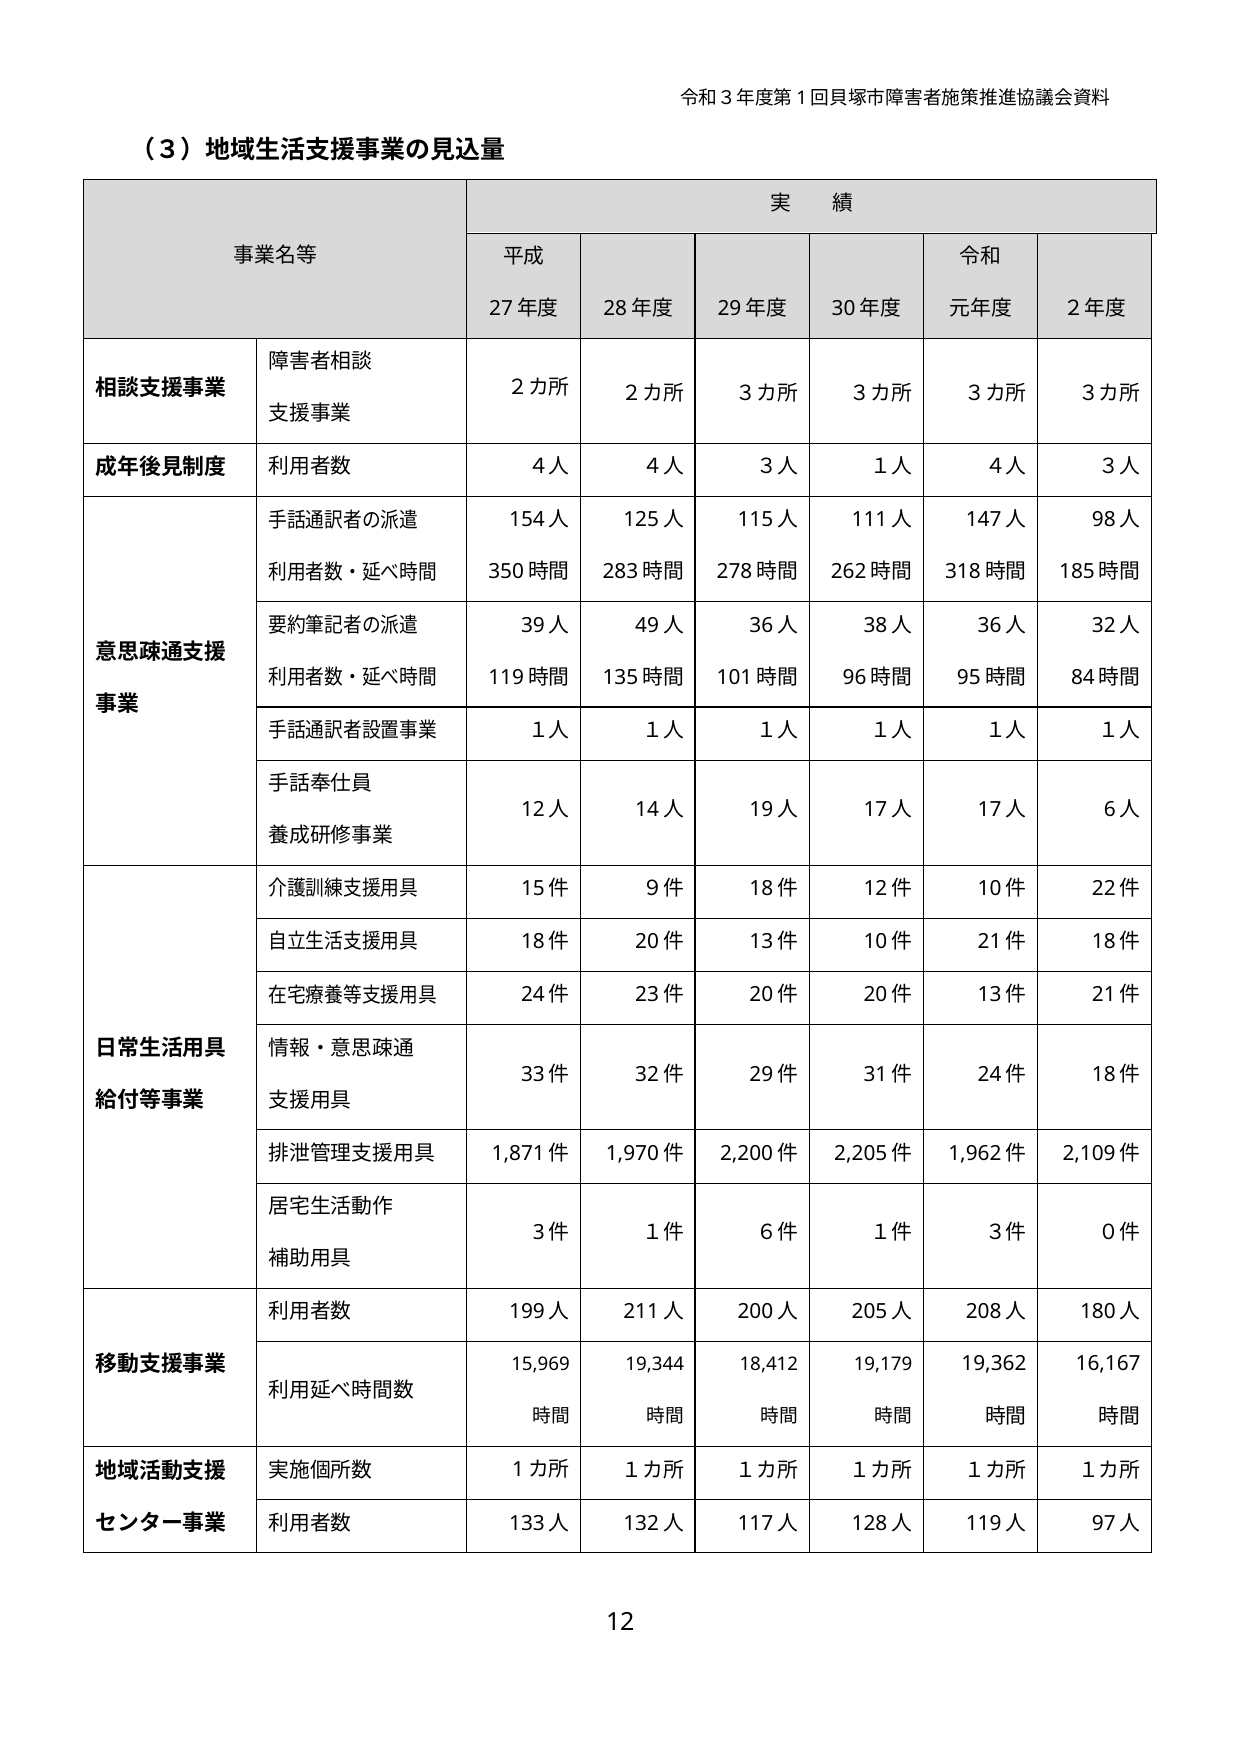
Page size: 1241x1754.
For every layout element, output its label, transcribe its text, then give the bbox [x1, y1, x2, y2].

table_cell 32件 [581, 1025, 694, 1129]
table_cell １カ所 [581, 1447, 694, 1499]
table_cell 28年度 [581, 234, 694, 338]
table_cell 125人 283時間 [581, 497, 694, 601]
table_header 実 績 [467, 180, 1156, 232]
table_cell 24件 [467, 972, 580, 1024]
table_cell ４人 [467, 444, 580, 496]
table_cell 障害者相談 支援事業 [257, 339, 466, 443]
table_cell 15,969 時間 [467, 1342, 580, 1446]
table_cell 24件 [924, 1025, 1037, 1129]
table_cell １人 [581, 708, 694, 759]
table_cell 20件 [581, 919, 694, 971]
table_cell 36人 95時間 [924, 602, 1037, 706]
table_cell ２年度 [1038, 234, 1151, 338]
table_cell ０件 [1038, 1184, 1151, 1288]
table_cell 18件 [1038, 919, 1151, 971]
table_cell 1,962件 [924, 1130, 1037, 1182]
table_cell 23件 [581, 972, 694, 1024]
table_cell 22件 [1038, 866, 1151, 918]
table_cell 移動支援事業 [84, 1289, 256, 1446]
table_cell 98人 185時間 [1038, 497, 1151, 601]
text （３）地域生活支援事業の見込量 [130, 127, 1110, 169]
table_cell 2,109件 [1038, 1130, 1151, 1182]
table_cell 33件 [467, 1025, 580, 1129]
table_cell 1カ所 [467, 1447, 580, 1499]
table_cell 手話通訳者設置事業 [257, 708, 466, 759]
table_cell 12件 [810, 866, 923, 918]
table_cell 地域活動支援 センター事業 [84, 1447, 256, 1552]
table_cell 21件 [1038, 972, 1151, 1024]
table_cell 日常生活用具 給付等事業 [84, 866, 256, 1288]
table_cell ２カ所 [581, 339, 694, 443]
table_cell 29件 [696, 1025, 809, 1129]
table_cell ４人 [924, 444, 1037, 496]
table_cell ２カ所 [467, 339, 580, 443]
table_cell ３カ所 [924, 339, 1037, 443]
table_cell 18件 [1038, 1025, 1151, 1129]
table_cell 手話奉仕員 養成研修事業 [257, 761, 466, 865]
table_cell １カ所 [1038, 1447, 1151, 1499]
table_cell 15件 [467, 866, 580, 918]
table_cell 18件 [696, 866, 809, 918]
table_cell 在宅療養等支援用具 [257, 972, 466, 1024]
table_cell 19,179 時間 [810, 1342, 923, 1446]
table_cell １人 [924, 708, 1037, 759]
table_header 事業名等 [84, 180, 466, 338]
table_cell 10件 [924, 866, 1037, 918]
table_cell 180人 [1038, 1289, 1151, 1341]
table_cell 117人 [696, 1500, 809, 1552]
table_cell 38人 96時間 [810, 602, 923, 706]
table_cell 128人 [810, 1500, 923, 1552]
table_cell 3件 [467, 1184, 580, 1288]
table_cell 31件 [810, 1025, 923, 1129]
table_cell ６件 [696, 1184, 809, 1288]
table_cell 19,344 時間 [581, 1342, 694, 1446]
table_cell ３人 [1038, 444, 1151, 496]
table_cell 13件 [696, 919, 809, 971]
table_cell 132人 [581, 1500, 694, 1552]
table_cell ３件 [924, 1184, 1037, 1288]
table_cell 2,205件 [810, 1130, 923, 1182]
table_cell 205人 [810, 1289, 923, 1341]
table_cell ９件 [581, 866, 694, 918]
table_cell 115人 278時間 [696, 497, 809, 601]
table_cell １人 [810, 708, 923, 759]
table_cell 16,167 時間 [1038, 1342, 1151, 1446]
table_cell 排泄管理支援用具 [257, 1130, 466, 1182]
table_cell 29年度 [696, 234, 809, 338]
table_cell １件 [810, 1184, 923, 1288]
table_cell １カ所 [696, 1447, 809, 1499]
table_cell 利用者数 [257, 1289, 466, 1341]
table_cell 利用延べ時間数 [257, 1342, 466, 1446]
table_cell 6人 [1038, 761, 1151, 865]
table_cell 18件 [467, 919, 580, 971]
table_cell 12人 [467, 761, 580, 865]
table_cell 利用者数 [257, 1500, 466, 1552]
table_cell 133人 [467, 1500, 580, 1552]
table_cell 208人 [924, 1289, 1037, 1341]
table_cell １人 [810, 444, 923, 496]
table_cell 情報・意思疎通 支援用具 [257, 1025, 466, 1129]
table_cell 19人 [696, 761, 809, 865]
table_cell 211人 [581, 1289, 694, 1341]
table_cell ４人 [581, 444, 694, 496]
table_cell 199人 [467, 1289, 580, 1341]
table_cell ３カ所 [696, 339, 809, 443]
table_cell 20件 [696, 972, 809, 1024]
table_cell 19,362 時間 [924, 1342, 1037, 1446]
table_cell 119人 [924, 1500, 1037, 1552]
table_cell 1,970件 [581, 1130, 694, 1182]
table_cell 30年度 [810, 234, 923, 338]
table_cell 49人 135時間 [581, 602, 694, 706]
table_cell 20件 [810, 972, 923, 1024]
table_cell １人 [467, 708, 580, 759]
table_cell 14人 [581, 761, 694, 865]
table_cell 147人 318時間 [924, 497, 1037, 601]
table_cell 介護訓練支援用具 [257, 866, 466, 918]
table_cell 200人 [696, 1289, 809, 1341]
table_cell ３カ所 [1038, 339, 1151, 443]
table_cell 2,200件 [696, 1130, 809, 1182]
table_cell 手話通訳者の派遣 利用者数・延べ時間 [257, 497, 466, 601]
table_cell 自立生活支援用具 [257, 919, 466, 971]
table_cell 平成 27年度 [467, 234, 580, 338]
table_cell 17人 [810, 761, 923, 865]
table_cell 97人 [1038, 1500, 1151, 1552]
table_cell １カ所 [924, 1447, 1037, 1499]
table_cell 意思疎通支援 事業 [84, 497, 256, 865]
table_cell ３人 [696, 444, 809, 496]
table_cell 実施個所数 [257, 1447, 466, 1499]
table_cell 居宅生活動作 補助用具 [257, 1184, 466, 1288]
table_cell 154人 350時間 [467, 497, 580, 601]
table_cell 18,412 時間 [696, 1342, 809, 1446]
table_cell １件 [581, 1184, 694, 1288]
table_cell 39人 119時間 [467, 602, 580, 706]
table_cell 利用者数 [257, 444, 466, 496]
table_cell １人 [1038, 708, 1151, 759]
table_cell 10件 [810, 919, 923, 971]
table_cell 111人 262時間 [810, 497, 923, 601]
table_cell １カ所 [810, 1447, 923, 1499]
table_cell 36人 101時間 [696, 602, 809, 706]
table_cell 要約筆記者の派遣 利用者数・延べ時間 [257, 602, 466, 706]
table_cell ３カ所 [810, 339, 923, 443]
table_cell 成年後見制度 [84, 444, 256, 496]
table_cell 相談支援事業 [84, 339, 256, 443]
table_cell 32人 84時間 [1038, 602, 1151, 706]
table_cell 1,871件 [467, 1130, 580, 1182]
table_cell １人 [696, 708, 809, 759]
table_cell 17人 [924, 761, 1037, 865]
table_cell 21件 [924, 919, 1037, 971]
table_cell 令和 元年度 [924, 234, 1037, 338]
table_cell 13件 [924, 972, 1037, 1024]
